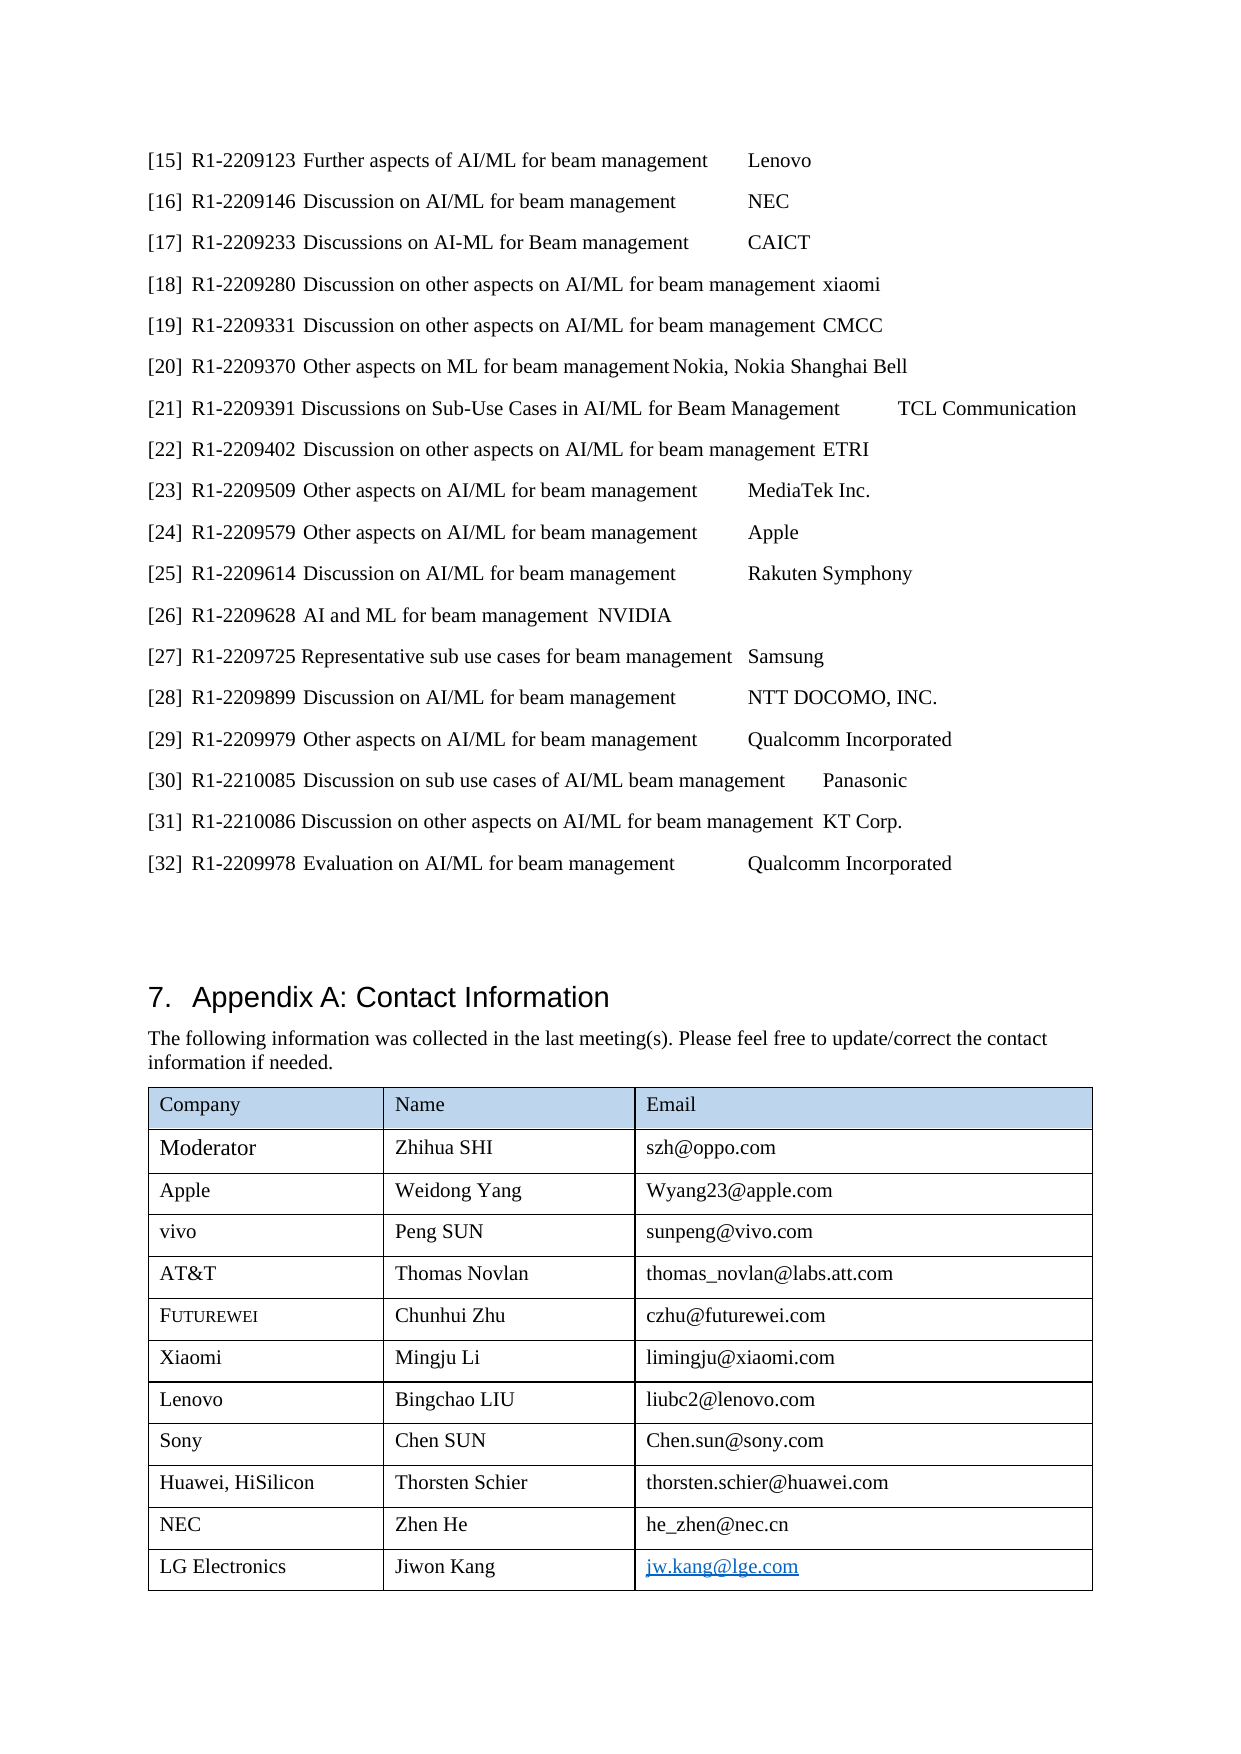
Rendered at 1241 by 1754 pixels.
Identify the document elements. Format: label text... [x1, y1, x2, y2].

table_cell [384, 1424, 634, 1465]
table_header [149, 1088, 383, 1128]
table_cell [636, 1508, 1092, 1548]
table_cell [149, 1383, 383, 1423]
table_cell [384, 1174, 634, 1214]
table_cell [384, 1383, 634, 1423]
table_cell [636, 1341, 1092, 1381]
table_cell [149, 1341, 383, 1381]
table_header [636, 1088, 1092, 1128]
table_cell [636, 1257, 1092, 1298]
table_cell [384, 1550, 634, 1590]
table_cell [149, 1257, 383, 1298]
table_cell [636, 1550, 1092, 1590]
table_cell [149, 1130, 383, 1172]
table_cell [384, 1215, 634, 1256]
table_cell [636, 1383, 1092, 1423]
subtitle Appendix A: Contact Information [148, 980, 1093, 1013]
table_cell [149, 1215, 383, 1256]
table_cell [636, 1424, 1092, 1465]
list R1-2209331 Discussion on other aspects on AI/ML for beam management CMCC [148, 313, 1093, 337]
list R1-2209402 Discussion on other aspects on AI/ML for beam management ETRI [148, 437, 1093, 461]
list R1-2209978 Evaluation on AI/ML for beam management Qualcomm Incorporated [148, 851, 1093, 875]
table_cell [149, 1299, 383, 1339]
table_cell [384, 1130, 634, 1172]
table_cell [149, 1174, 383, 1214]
list R1-2209899 Discussion on AI/ML for beam management NTT DOCOMO, INC. [148, 685, 1093, 709]
list R1-2209979 Other aspects on AI/ML for beam management Qualcomm Incorporated [148, 727, 1093, 751]
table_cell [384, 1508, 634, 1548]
list R1-2209233 Discussions on AI-ML for Beam management CAICT [148, 230, 1093, 254]
list R1-2210085 Discussion on sub use cases of AI/ML beam management Panasonic [148, 768, 1093, 792]
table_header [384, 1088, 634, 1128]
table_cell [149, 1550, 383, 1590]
list R1-2210086 Discussion on other aspects on AI/ML for beam management KT Corp. [148, 809, 1093, 833]
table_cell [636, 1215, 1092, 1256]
list R1-2209579 Other aspects on AI/ML for beam management Apple [148, 520, 1093, 544]
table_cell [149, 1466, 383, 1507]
list R1-2209370 Other aspects on ML for beam management Nokia, Nokia Shanghai Bell [148, 354, 1093, 378]
list R1-2209123 Further aspects of AI/ML for beam management Lenovo [148, 148, 1093, 172]
text The following information was collected in the last meeting(s). Please feel free to update/correct the contact information if needed. [148, 1026, 1093, 1074]
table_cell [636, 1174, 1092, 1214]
list R1-2209628 AI and ML for beam management NVIDIA [148, 602, 1093, 627]
list R1-2209614 Discussion on AI/ML for beam management Rakuten Symphony [148, 561, 1093, 585]
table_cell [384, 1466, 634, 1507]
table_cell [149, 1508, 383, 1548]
list R1-2209391 Discussions on Sub-Use Cases in AI/ML for Beam Management TCL Communication [148, 396, 1093, 420]
list R1-2209725 Representative sub use cases for beam management Samsung [148, 644, 1093, 668]
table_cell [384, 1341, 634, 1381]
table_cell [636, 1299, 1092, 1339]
list R1-2209280 Discussion on other aspects on AI/ML for beam management xiaomi [148, 272, 1093, 296]
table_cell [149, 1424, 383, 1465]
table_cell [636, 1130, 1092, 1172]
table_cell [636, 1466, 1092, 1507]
list R1-2209509 Other aspects on AI/ML for beam management MediaTek Inc. [148, 478, 1093, 502]
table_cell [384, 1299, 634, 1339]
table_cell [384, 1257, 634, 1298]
list R1-2209146 Discussion on AI/ML for beam management NEC [148, 189, 1093, 213]
